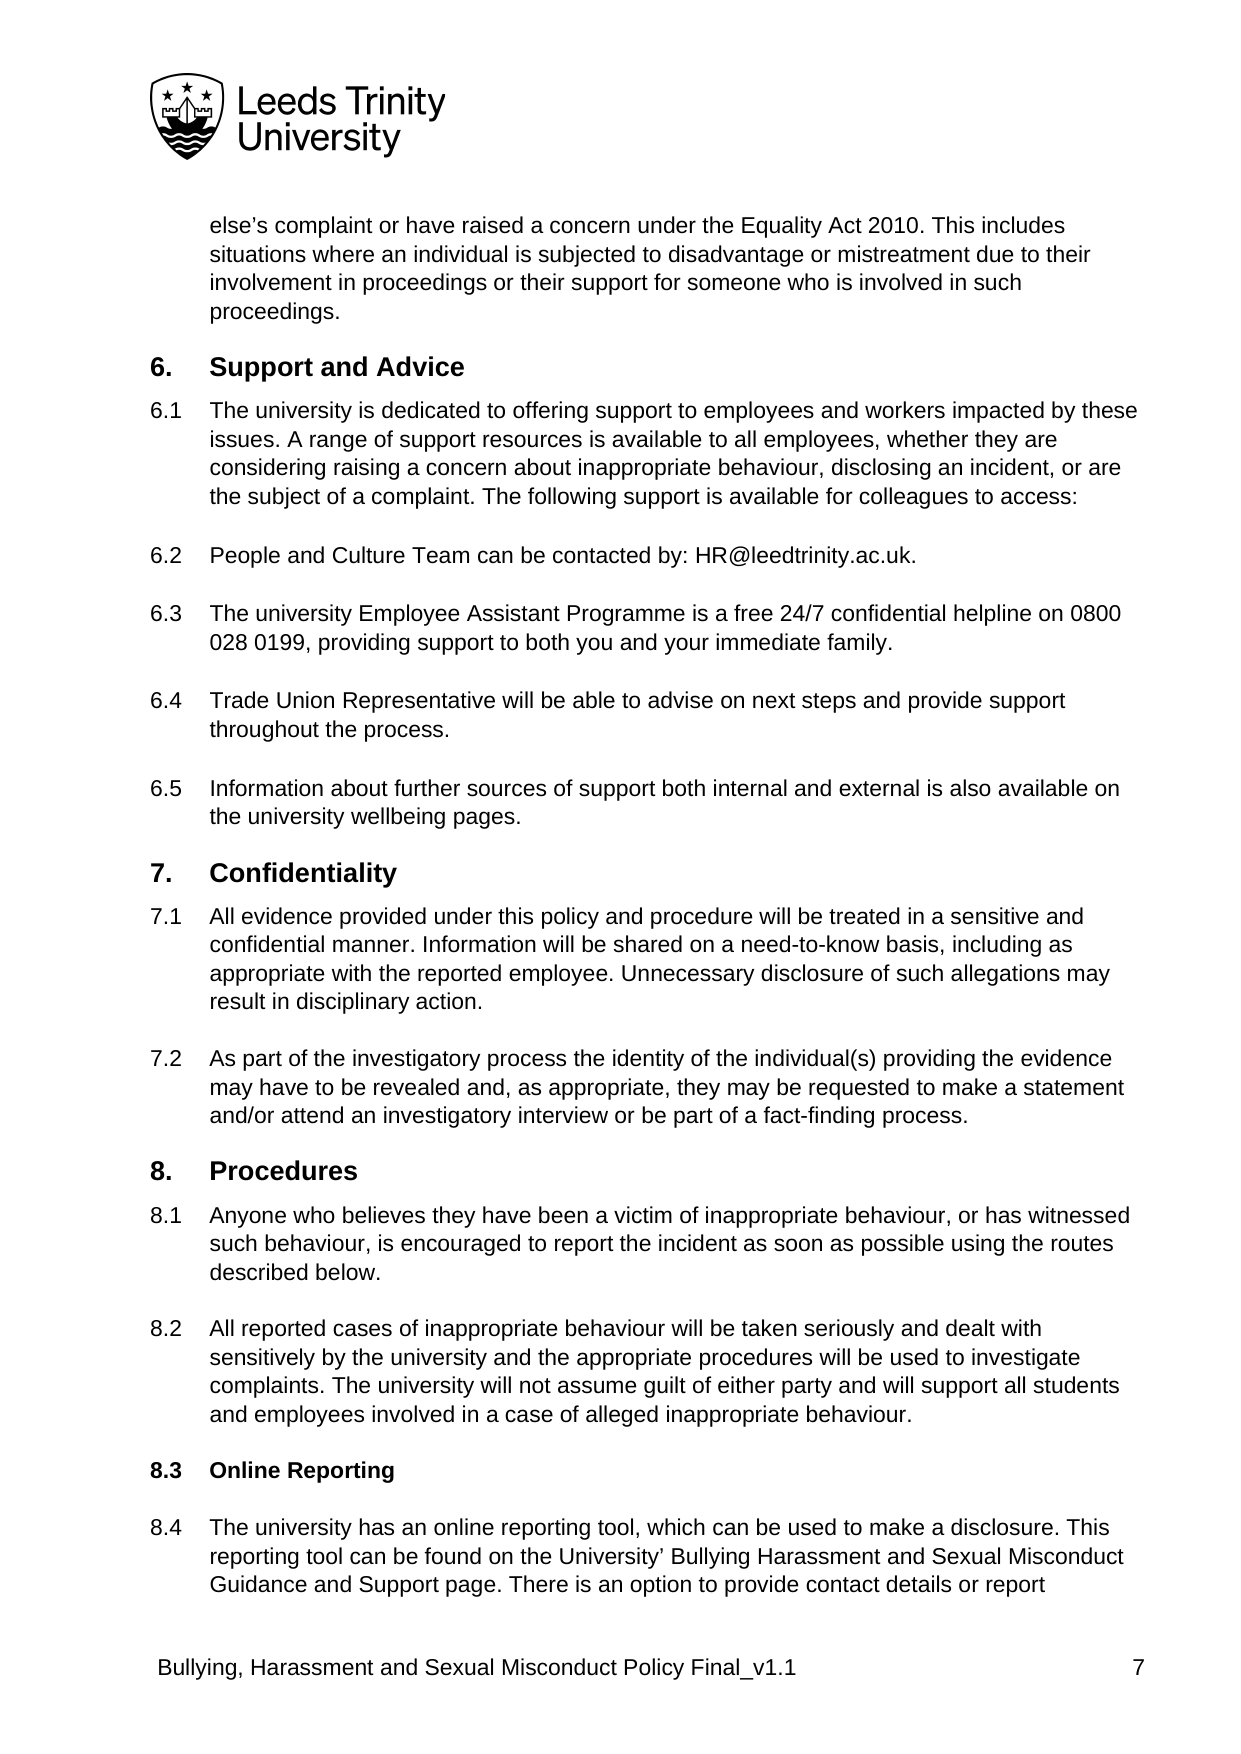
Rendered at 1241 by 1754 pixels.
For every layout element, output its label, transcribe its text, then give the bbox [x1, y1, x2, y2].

subtitle Procedures [150, 1155, 1152, 1187]
list As part of the investigatory process the identity of the individual(s) providing the evidence may have to be revealed and, as appropriate, they may be requested to make a statement and/or attend an investigatory interview or be part of a fact-finding process. [150, 1045, 1152, 1128]
list Trade Union Representative will be able to advise on next steps and provide support throughout the process. [150, 687, 1152, 772]
subtitle Support and Advice [150, 351, 1152, 382]
list Anyone who believes they have been a victim of inappropriate behaviour, or has witnessed such behaviour, is encouraged to report the incident as soon as possible using the routes described below. [150, 1202, 1152, 1285]
list All evidence provided under this policy and procedure will be treated in a sensitive and confidential manner. Information will be shared on a need-to-know basis, including as appropriate with the reported employee. Unnecessary disclosure of such allegations may result in disciplinary action. [150, 903, 1152, 1014]
picture [150, 73, 446, 160]
list The university Employee Assistant Programme is a free 24/7 confidential helpline on 0800 028 0199, providing support to both you and your immediate family. [150, 600, 1152, 685]
list Online Reporting [150, 1457, 1152, 1484]
list People and Culture Team can be contacted by: HR@leedtrinity.ac.uk. [150, 542, 1152, 598]
list The university is dedicated to offering support to employees and workers impacted by these issues. A range of support resources is available to all employees, whether they are considering raising a concern about inappropriate behaviour, disclosing an incident, or are the subject of a complaint. The following support is available for colleagues to access: [150, 397, 1152, 539]
list All reported cases of inappropriate behaviour will be taken seriously and dealt with sensitively by the university and the appropriate procedures will be used to investigate complaints. The university will not assume guilt of either party and will support all students and employees involved in a case of alleged inappropriate behaviour. [150, 1315, 1152, 1427]
list Information about further sources of support both internal and external is also available on the university wellbeing pages. [150, 775, 1152, 829]
subtitle Confidentiality [150, 857, 1152, 888]
